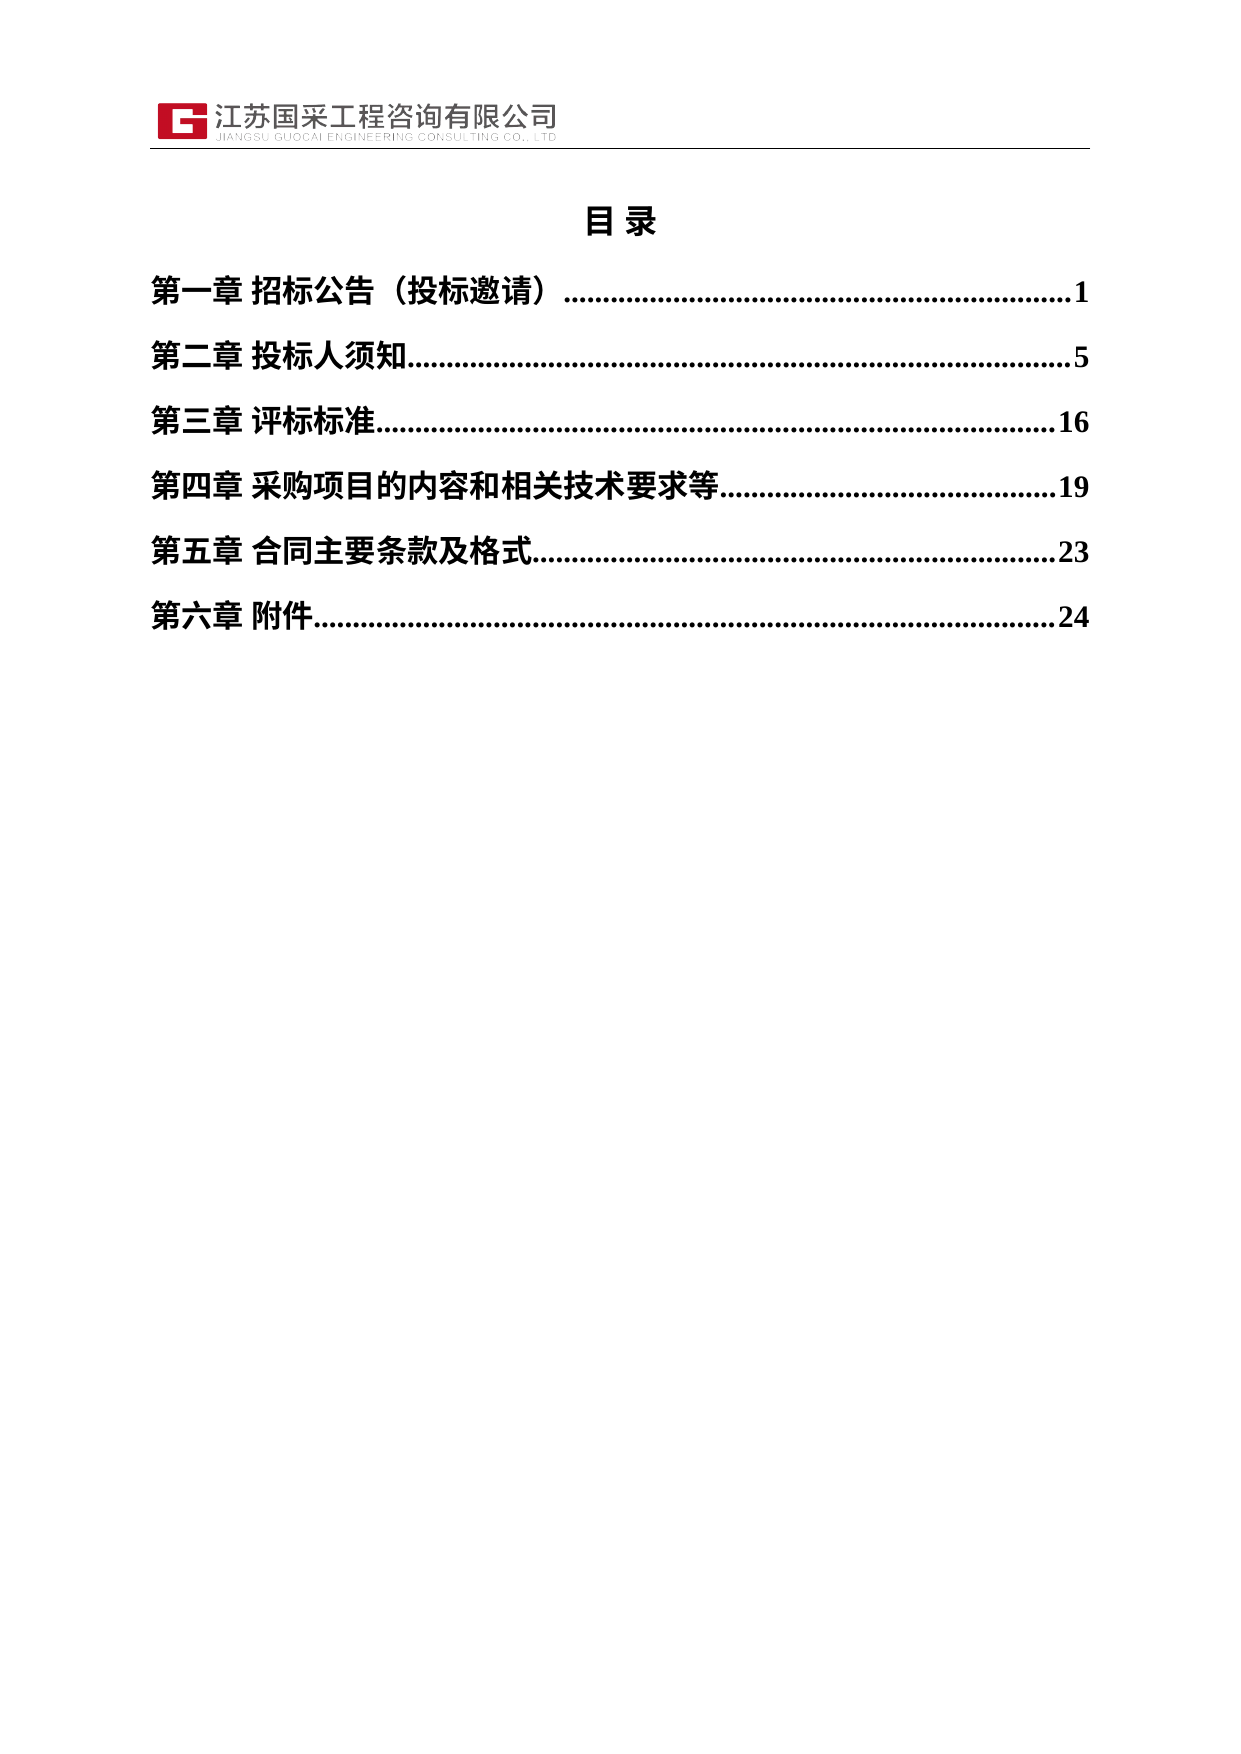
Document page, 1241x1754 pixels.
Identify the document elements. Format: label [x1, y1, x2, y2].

picture [155, 101, 209, 142]
picture [213, 99, 560, 148]
